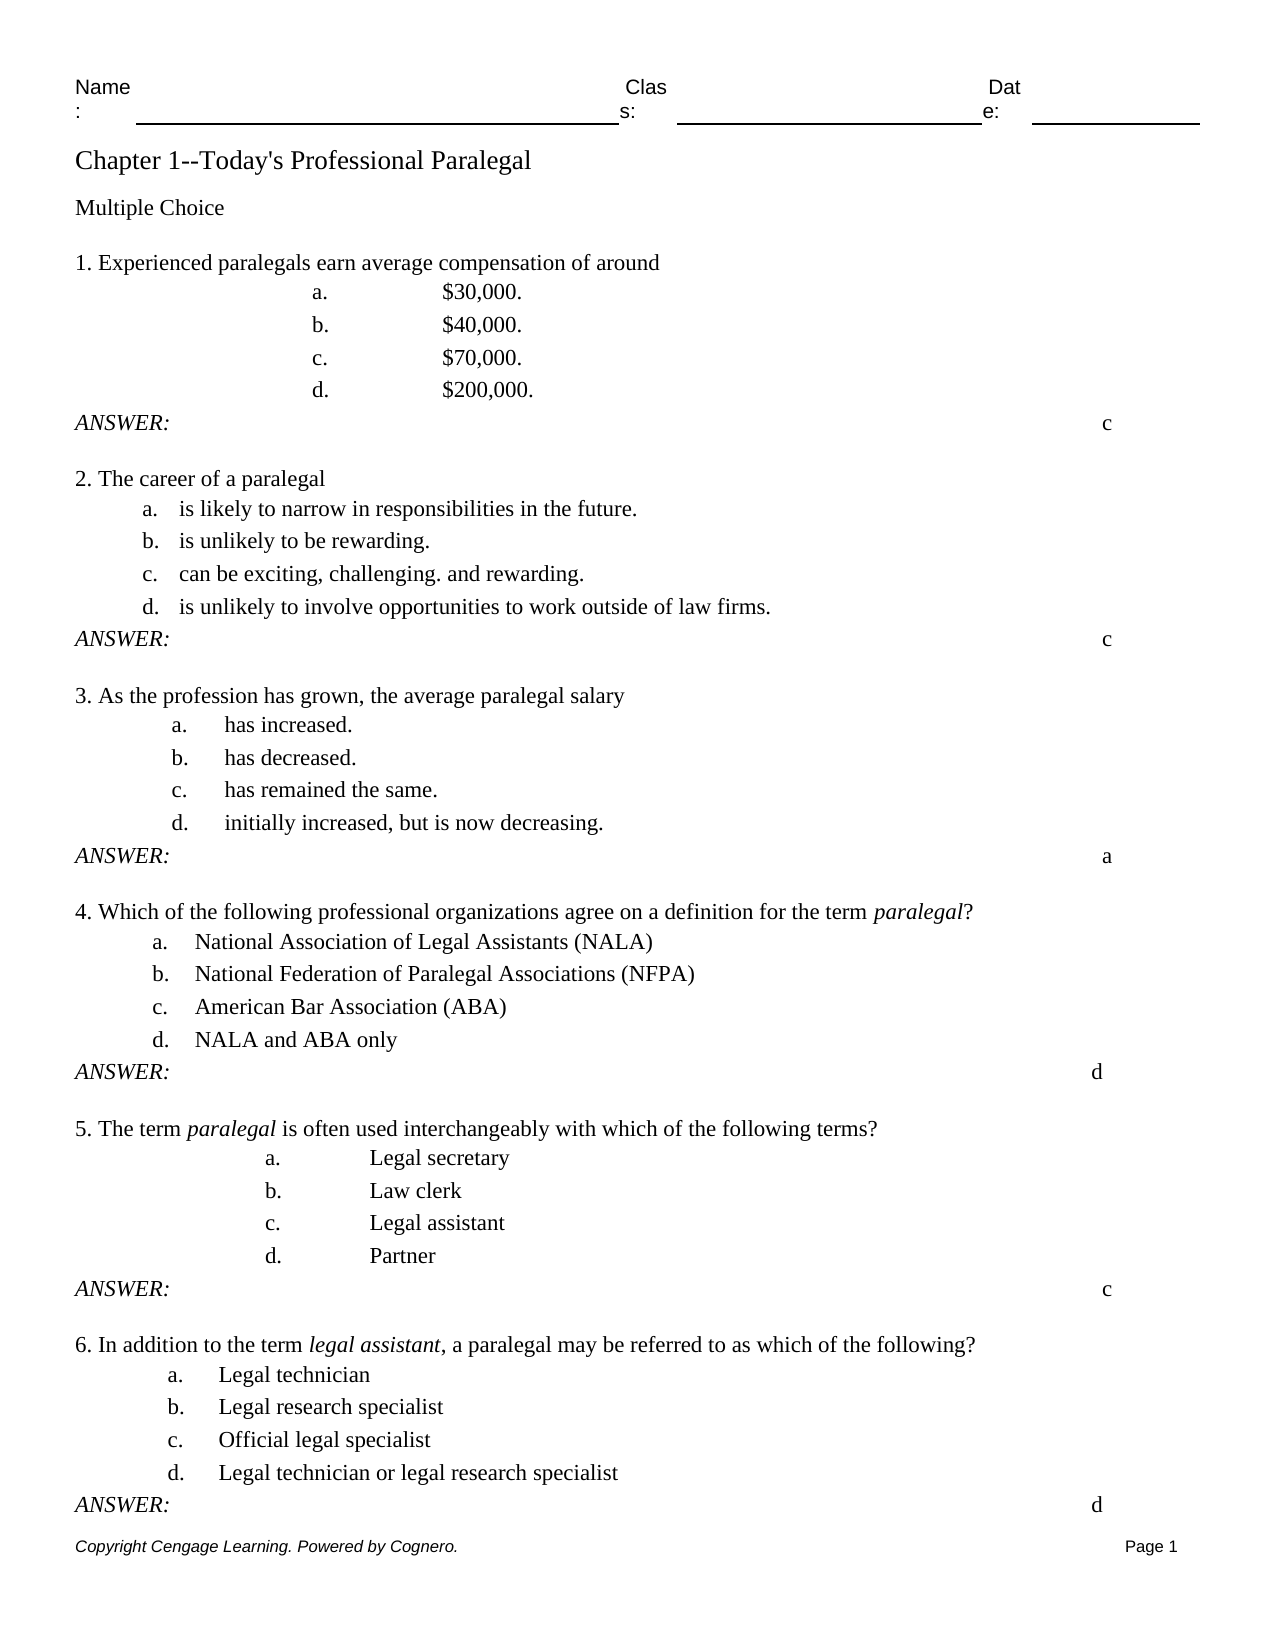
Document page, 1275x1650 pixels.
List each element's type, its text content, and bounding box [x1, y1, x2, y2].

table_header 1. Experienced paralegals earn average compensation of around​ [75, 249, 1200, 438]
table_header 4. Which of the following professional organizations agree on a definition for the term paralegal?​ [75, 898, 1200, 1088]
table_header 5. ​The term paralegal is often used interchangeably with which of the following terms? [75, 1115, 1200, 1304]
table_header 6. In addition to the term legal assistant, a paralegal may be referred to as which of the following?​ [75, 1331, 1200, 1521]
table_header 2. The career of a paralegal​ [75, 465, 1200, 655]
table_header Multiple Choice [75, 194, 1200, 220]
table_header 3. As the profession has grown, the average paralegal salary​ [75, 682, 1200, 871]
